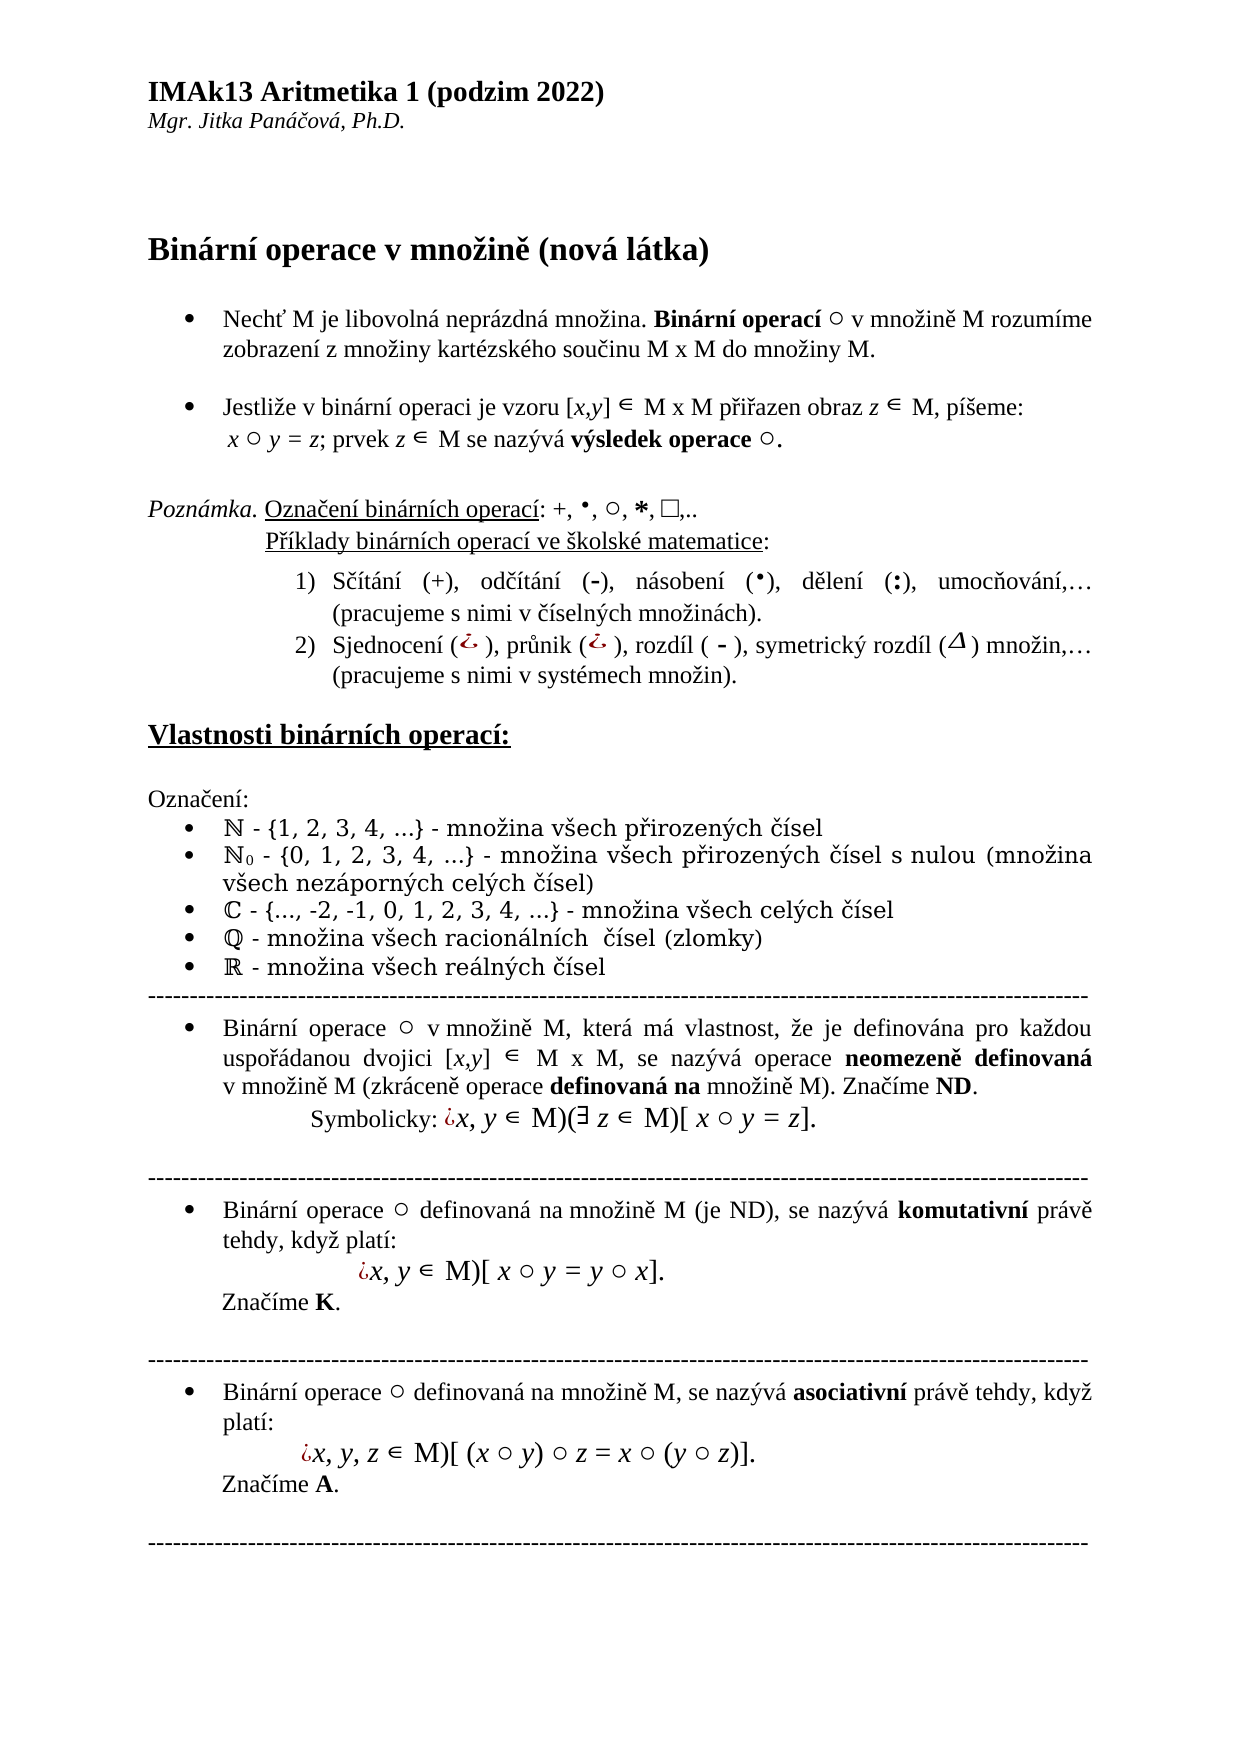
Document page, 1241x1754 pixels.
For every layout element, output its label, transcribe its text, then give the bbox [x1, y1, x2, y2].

list Sčítání (+), odčítání (-), násobení (·), dělení (:), umocňování,… (pracujeme s nimi v číselných množinách). [294, 554, 1093, 626]
list Jestliže v binární operaci je vzoru [x,y] M x M přiřazen obraz z M, píšeme: [185, 392, 1093, 420]
list Binární operace ○ v množině M, která má vlastnost, že je definována pro každou uspořádanou dvojici [x,y] M x M, se nazývá operace neomezeně definovaná v množině M (zkráceně operace definovaná na množině M). Značíme ND. [185, 1009, 1093, 1100]
text ----------------------------------------------------------------------------------------------------------------- [148, 1527, 1093, 1555]
list ℂ - {…, -2, -1, 0, 1, 2, 3, 4, …} - množina všech celých čísel [185, 896, 1093, 924]
list Nechť M je libovolná neprázdná množina. Binární operací ○ v množině M rozumíme zobrazení z množiny kartézského součinu M x M do množiny M. [185, 301, 1093, 363]
text Vlastnosti binárních operací: [148, 717, 1093, 751]
list ℕ - {1, 2, 3, 4, …} - množina všech přirozených čísel [185, 813, 1093, 841]
list Binární operace ○ definovaná na množině M (je ND), se nazývá komutativní právě tehdy, když platí: [185, 1191, 1093, 1253]
list Binární operace ○ definovaná na množině M, se nazývá asociativní právě tehdy, když platí: [185, 1373, 1093, 1436]
text Příklady binárních operací ve školské matematice: [148, 526, 1093, 554]
text ----------------------------------------------------------------------------------------------------------------- [148, 1344, 1093, 1373]
text x, y, z M)[ (x ○ y) ○ z = x ○ (y ○ z)]. [148, 1436, 1093, 1469]
list ℚ - množina všech racionálních čísel (zlomky) [185, 924, 1093, 952]
text Značíme A. [148, 1469, 1093, 1498]
text x ○ y = z; prvek z M se nazývá výsledek operace ○. [148, 420, 1093, 454]
text Označení: [148, 784, 1093, 813]
text Poznámka. Označení binárních operací: +, ·, ○, ⁎, □,.. [148, 483, 1093, 526]
text Symbolicky: x, y M)( z M)[ x ○ y = z]. [148, 1100, 1093, 1134]
text x, y M)[ x ○ y = y ○ x]. [148, 1253, 1093, 1287]
list ℝ - množina všech reálných čísel [185, 952, 1093, 980]
list ℕ0 - {0, 1, 2, 3, 4, …} - množina všech přirozených čísel s nulou (množina všech nezáporných celých čísel) [185, 841, 1093, 896]
text Binární operace v množině (nová látka) [148, 229, 1093, 267]
text ----------------------------------------------------------------------------------------------------------------- [148, 980, 1093, 1009]
text Značíme K. [148, 1287, 1093, 1316]
list Sjednocení (), průnik (), rozdíl ( - ), symetrický rozdíl () množin,… (pracujeme s nimi v systémech množin). [294, 626, 1093, 689]
text ----------------------------------------------------------------------------------------------------------------- [148, 1162, 1093, 1191]
